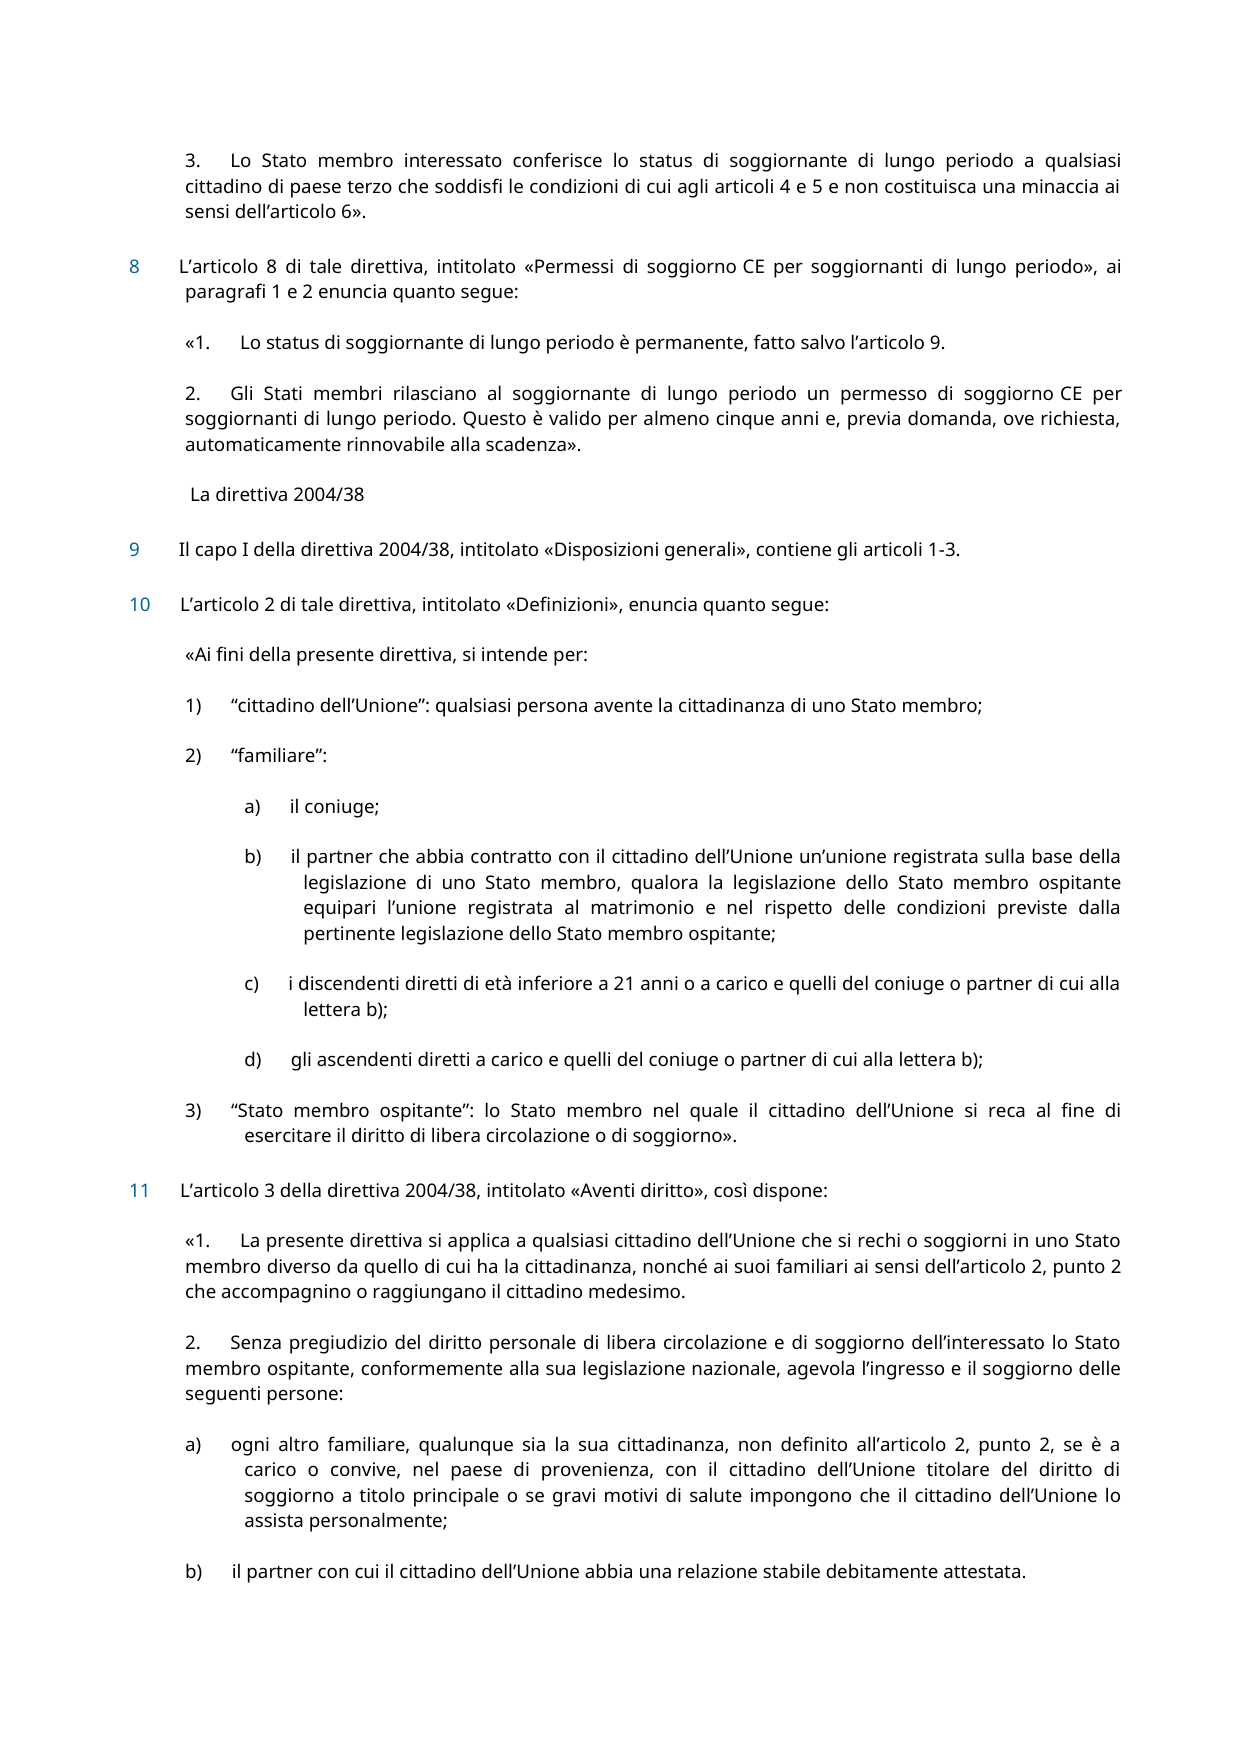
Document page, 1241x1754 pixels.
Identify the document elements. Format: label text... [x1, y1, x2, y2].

text c) i discendenti diretti di età inferiore a 21 anni o a carico e quelli del coniuge o partner di cui alla lettera b); [244, 971, 1122, 1022]
text «1. La presente direttiva si applica a qualsiasi cittadino dell’Unione che si rechi o soggiorni in uno Stato membro diverso da quello di cui ha la cittadinanza, nonché ai suoi familiari ai sensi dell’articolo 2, punto 2 che accompagnino o raggiungano il cittadino medesimo. [185, 1228, 1122, 1304]
text 1) “cittadino dell’Unione”: qualsiasi persona avente la cittadinanza di uno Stato membro; [185, 692, 1122, 717]
text 9 Il capo I della direttiva 2004/38, intitolato «Disposizioni generali», contiene gli articoli 1-3. [129, 536, 1122, 562]
text 2. Gli Stati membri rilasciano al soggiornante di lungo periodo un permesso di soggiorno CE per soggiornanti di lungo periodo. Questo è valido per almeno cinque anni e, previa domanda, ove richiesta, automaticamente rinnovabile alla scadenza». [185, 380, 1122, 456]
text 2) “familiare”: [185, 742, 1122, 768]
text 3) “Stato membro ospitante”: lo Stato membro nel quale il cittadino dell’Unione si reca al fine di esercitare il diritto di libera circolazione o di soggiorno». [185, 1097, 1122, 1148]
text «1. Lo status di soggiornante di lungo periodo è permanente, fatto salvo l’articolo 9. [185, 329, 1122, 355]
text «Ai fini della presente direttiva, si intende per: [185, 641, 1122, 667]
text 8 L’articolo 8 di tale direttiva, intitolato «Permessi di soggiorno CE per soggiornanti di lungo periodo», ai paragrafi 1 e 2 enuncia quanto segue: [129, 253, 1122, 304]
text La direttiva 2004/38 [185, 481, 1122, 507]
text 10 L’articolo 2 di tale direttiva, intitolato «Definizioni», enuncia quanto segue: [129, 591, 1122, 616]
text 3. Lo Stato membro interessato conferisce lo status di soggiornante di lungo periodo a qualsiasi cittadino di paese terzo che soddisfi le condizioni di cui agli articoli 4 e 5 e non costituisca una minaccia ai sensi dell’articolo 6». [185, 148, 1122, 224]
text a) ogni altro familiare, qualunque sia la sua cittadinanza, non definito all’articolo 2, punto 2, se è a carico o convive, nel paese di provenienza, con il cittadino dell’Unione titolare del diritto di soggiorno a titolo principale o se gravi motivi di salute impongono che il cittadino dell’Unione lo assista personalmente; [185, 1431, 1122, 1533]
text b) il partner che abbia contratto con il cittadino dell’Unione un’unione registrata sulla base della legislazione di uno Stato membro, qualora la legislazione dello Stato membro ospitante equipari l’unione registrata al matrimonio e nel rispetto delle condizioni previste dalla pertinente legislazione dello Stato membro ospitante; [244, 843, 1122, 946]
text b) il partner con cui il cittadino dell’Unione abbia una relazione stabile debitamente attestata. [185, 1558, 1122, 1583]
text 11 L’articolo 3 della direttiva 2004/38, intitolato «Aventi diritto», così dispone: [129, 1177, 1122, 1203]
text d) gli ascendenti diretti a carico e quelli del coniuge o partner di cui alla lettera b); [244, 1047, 1122, 1072]
text a) il coniuge; [244, 793, 1122, 818]
text 2. Senza pregiudizio del diritto personale di libera circolazione e di soggiorno dell’interessato lo Stato membro ospitante, conformemente alla sua legislazione nazionale, agevola l’ingresso e il soggiorno delle seguenti persone: [185, 1329, 1122, 1406]
